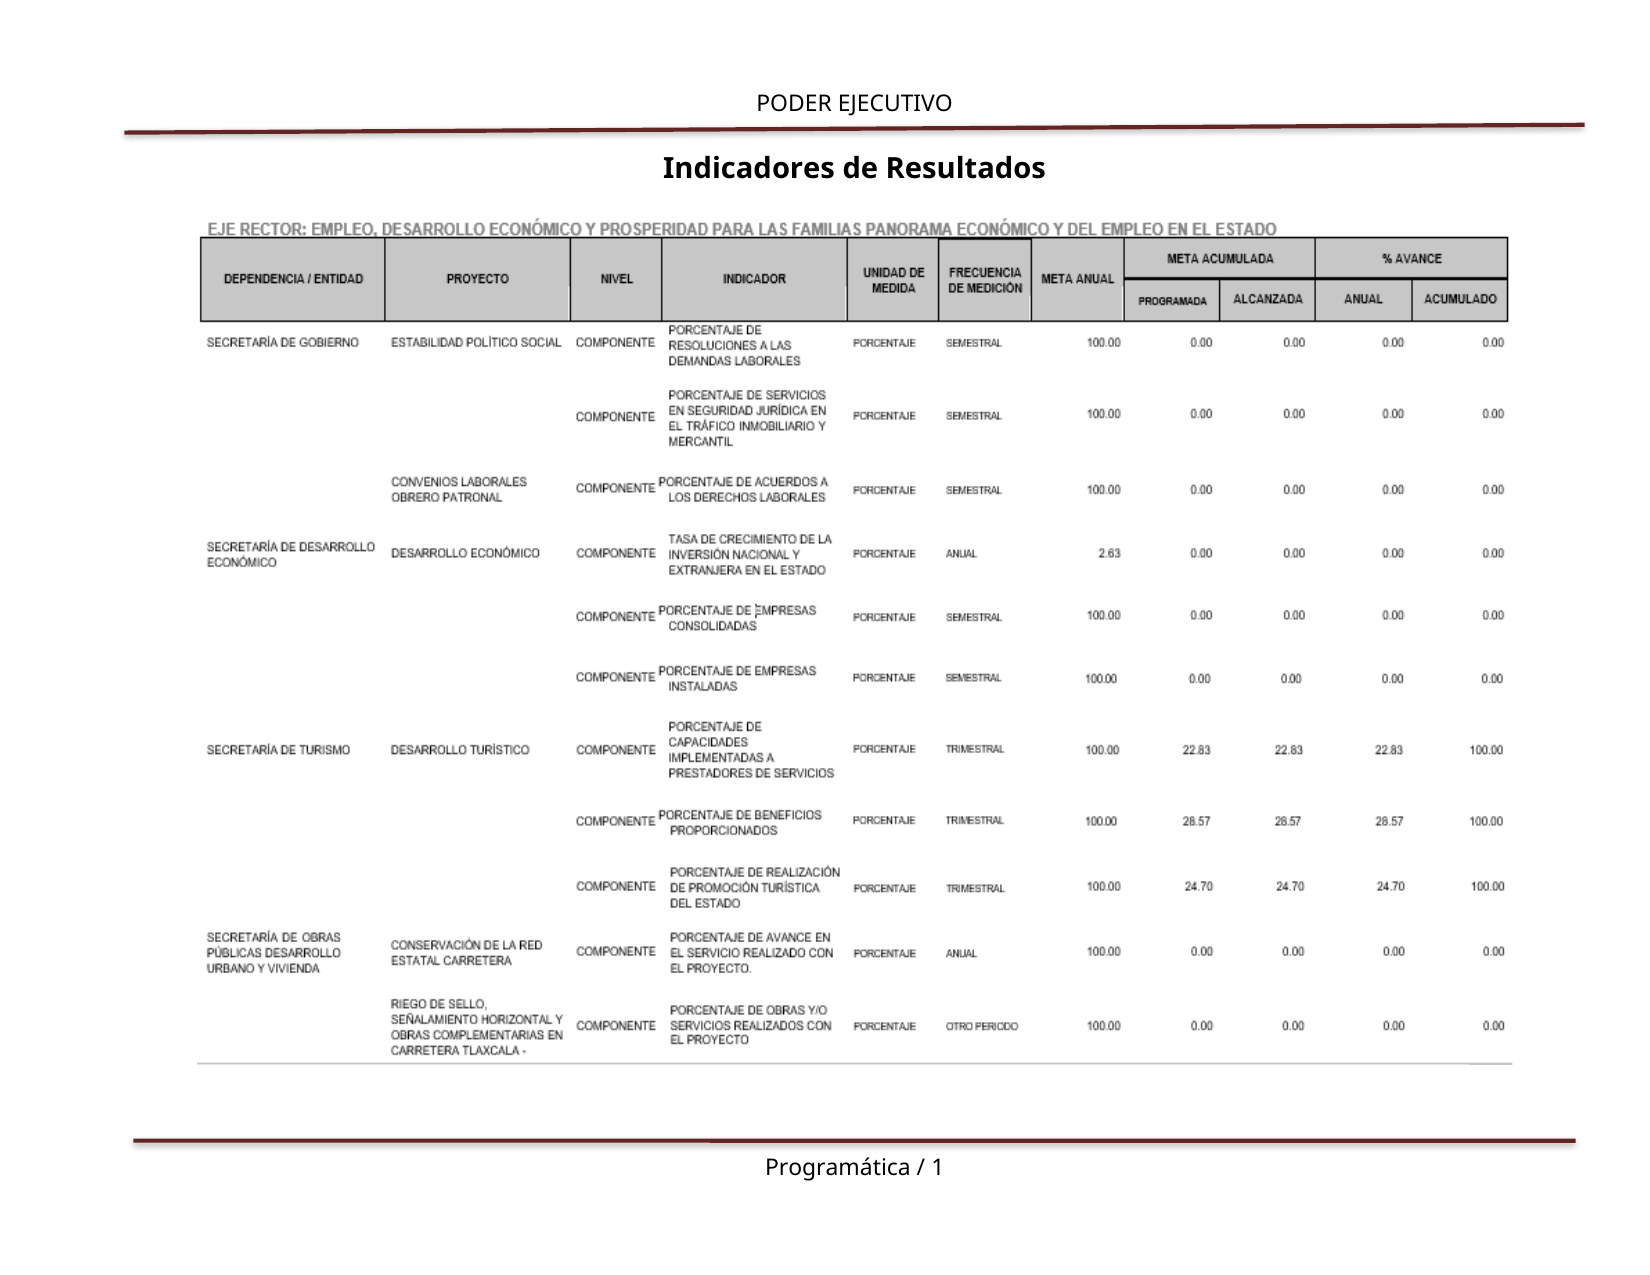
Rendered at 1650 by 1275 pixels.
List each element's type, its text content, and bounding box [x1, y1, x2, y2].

text Indicadores de Resultados [118, 148, 1591, 187]
picture [196, 214, 1513, 1065]
